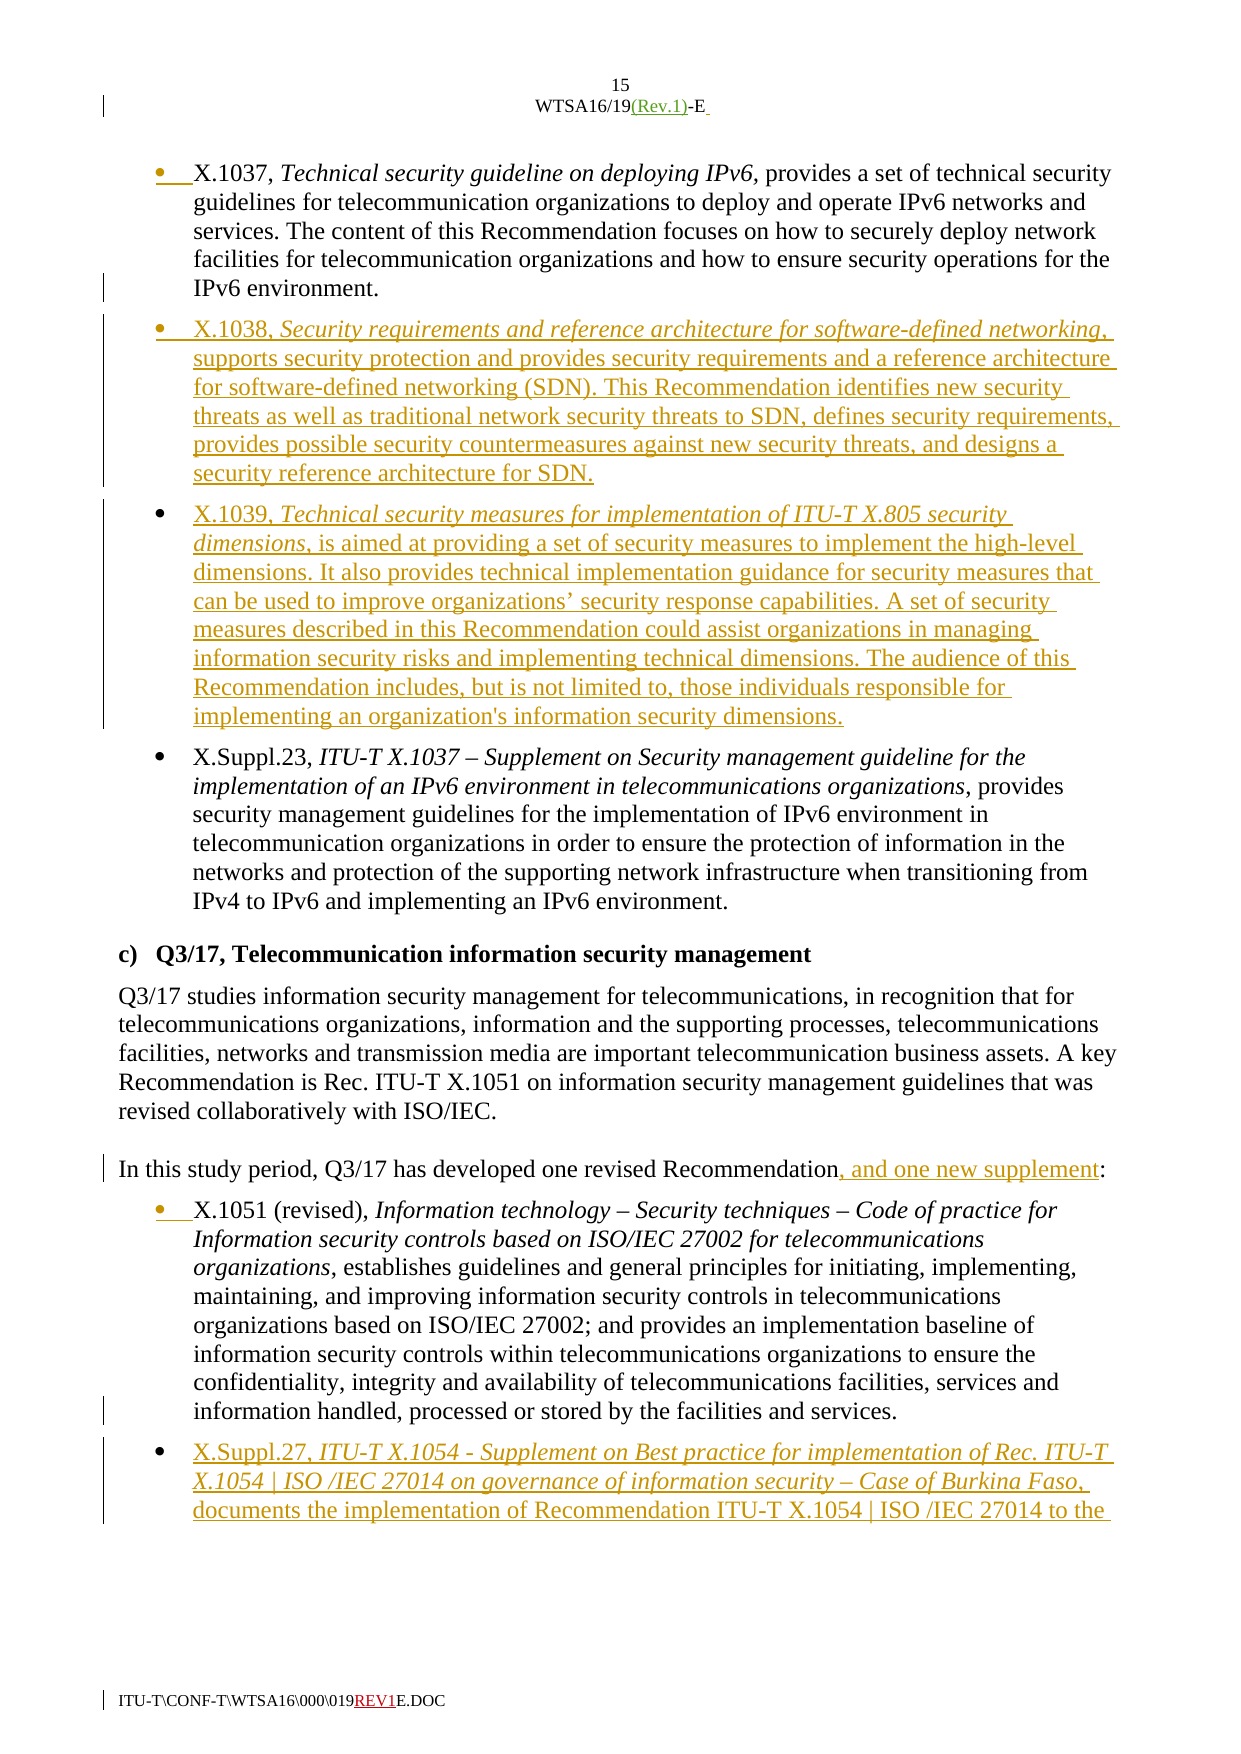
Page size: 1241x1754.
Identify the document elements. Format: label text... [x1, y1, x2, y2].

text In this study period, Q3/17 has developed one revised Recommendation: [118, 1154, 1122, 1182]
text c) Q3/17, Telecommunication information security management [118, 939, 1122, 968]
list X.Suppl.23, ITU-T X.1037 – Supplement on Security management guideline for the implementation of an IPv6 environment in telecommunications organizations, provides security management guidelines for the implementation of IPv6 environment in telecommunication organizations in order to ensure the protection of information in the networks and protection of the supporting network infrastructure when transitioning from IPv4 to IPv6 and implementing an IPv6 environment. [155, 742, 1122, 914]
list X.1037, Technical security guideline on deploying IPv6, provides a set of technical security guidelines for telecommunication organizations to deploy and operate IPv6 networks and services. The content of this Recommendation focuses on how to securely deploy network facilities for telecommunication organizations and how to ensure security operations for the IPv6 environment. [156, 158, 1122, 302]
list X.1051 (revised), Information technology – Security techniques – Code of practice for Information security controls based on ISO/IEC 27002 for telecommunications organizations, establishes guidelines and general principles for initiating, implementing, maintaining, and improving information security controls in telecommunications organizations based on ISO/IEC 27002; and provides an implementation baseline of information security controls within telecommunications organizations to ensure the confidentiality, integrity and availability of telecommunications facilities, services and information handled, processed or stored by the facilities and services. [156, 1195, 1122, 1425]
text Q3/17 studies information security management for telecommunications, in recognition that for telecommunications organizations, information and the supporting processes, telecommunications facilities, networks and transmission media are important telecommunication business assets. A key Recommendation is Rec. ITU-T X.1051 on information security management guidelines that was revised collaboratively with ISO/IEC. [118, 981, 1122, 1124]
